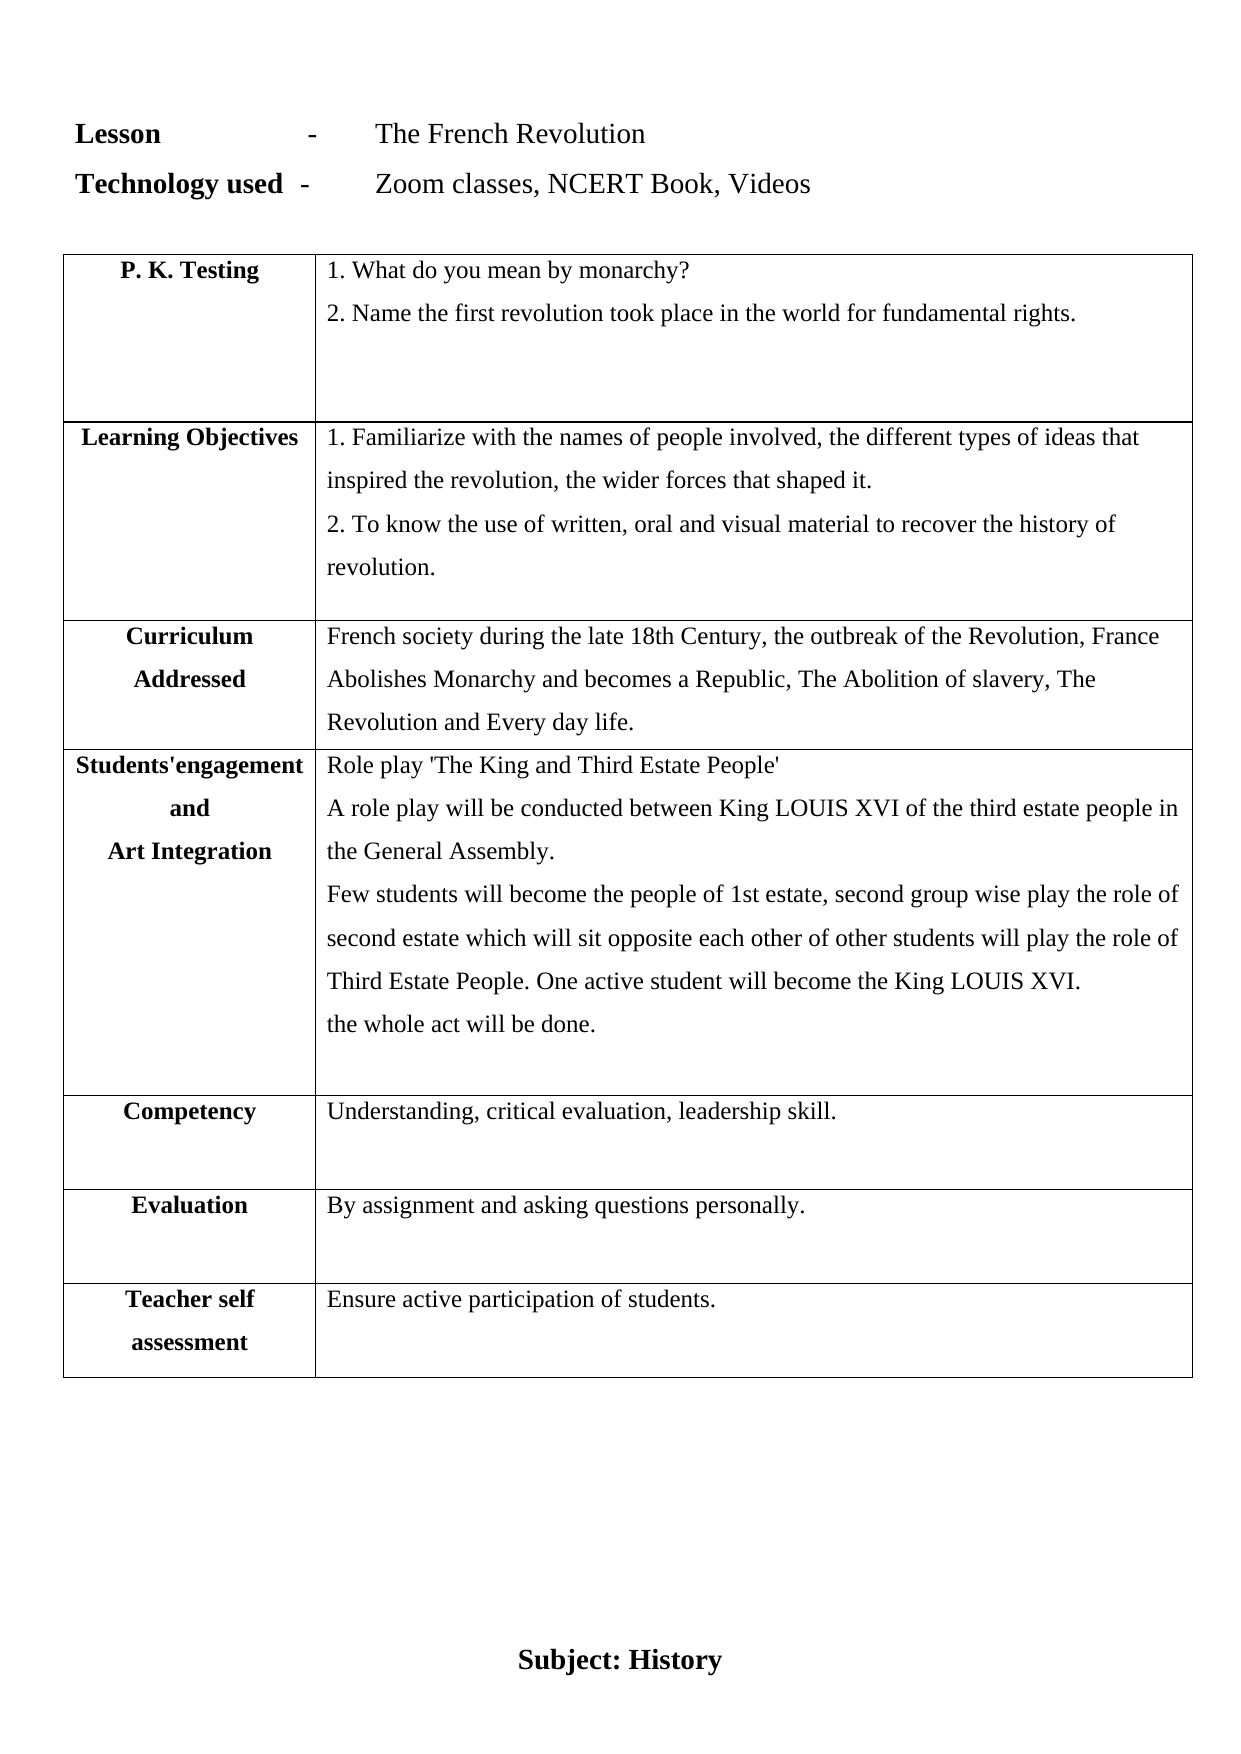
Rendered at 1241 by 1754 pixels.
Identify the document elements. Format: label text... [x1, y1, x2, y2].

table_cell Curriculum Addressed [64, 621, 315, 749]
table_cell Understanding, critical evaluation, leadership skill. [316, 1096, 1192, 1189]
table_cell Evaluation [64, 1190, 315, 1283]
table_header 1. What do you mean by monarchy? 2. Name the first revolution took place in the world for fundamental rights. [316, 255, 1192, 421]
text Technology used - Zoom classes, NCERT Book, Videos [75, 166, 1165, 200]
table_cell Learning Objectives [64, 423, 315, 620]
text Lesson - The French Revolution [75, 116, 1165, 149]
table_cell Teacher self assessment [64, 1284, 315, 1377]
table_cell Ensure active participation of students. [316, 1284, 1192, 1377]
table_cell French society during the late 18th Century, the outbreak of the Revolution, France Abolishes Monarchy and becomes a Republic, The Abolition of slavery, The Revolution and Every day life. [316, 621, 1192, 749]
table_header P. K. Testing [64, 255, 315, 421]
text Subject: History [75, 1642, 1165, 1675]
table_cell Students'engagement and Art Integration [64, 750, 315, 1095]
table_cell Competency [64, 1096, 315, 1189]
table_cell By assignment and asking questions personally. [316, 1190, 1192, 1283]
table_cell Role play 'The King and Third Estate People' A role play will be conducted between King LOUIS XVI of the third estate people in the General Assembly. Few students will become the people of 1st estate, second group wise play the role of second estate which will sit opposite each other of other students will play the role of Third Estate People. One active student will become the King LOUIS XVI. the whole act will be done. [316, 750, 1192, 1095]
table_cell 1. Familiarize with the names of people involved, the different types of ideas that inspired the revolution, the wider forces that shaped it. 2. To know the use of written, oral and visual material to recover the history of revolution. [316, 423, 1192, 620]
